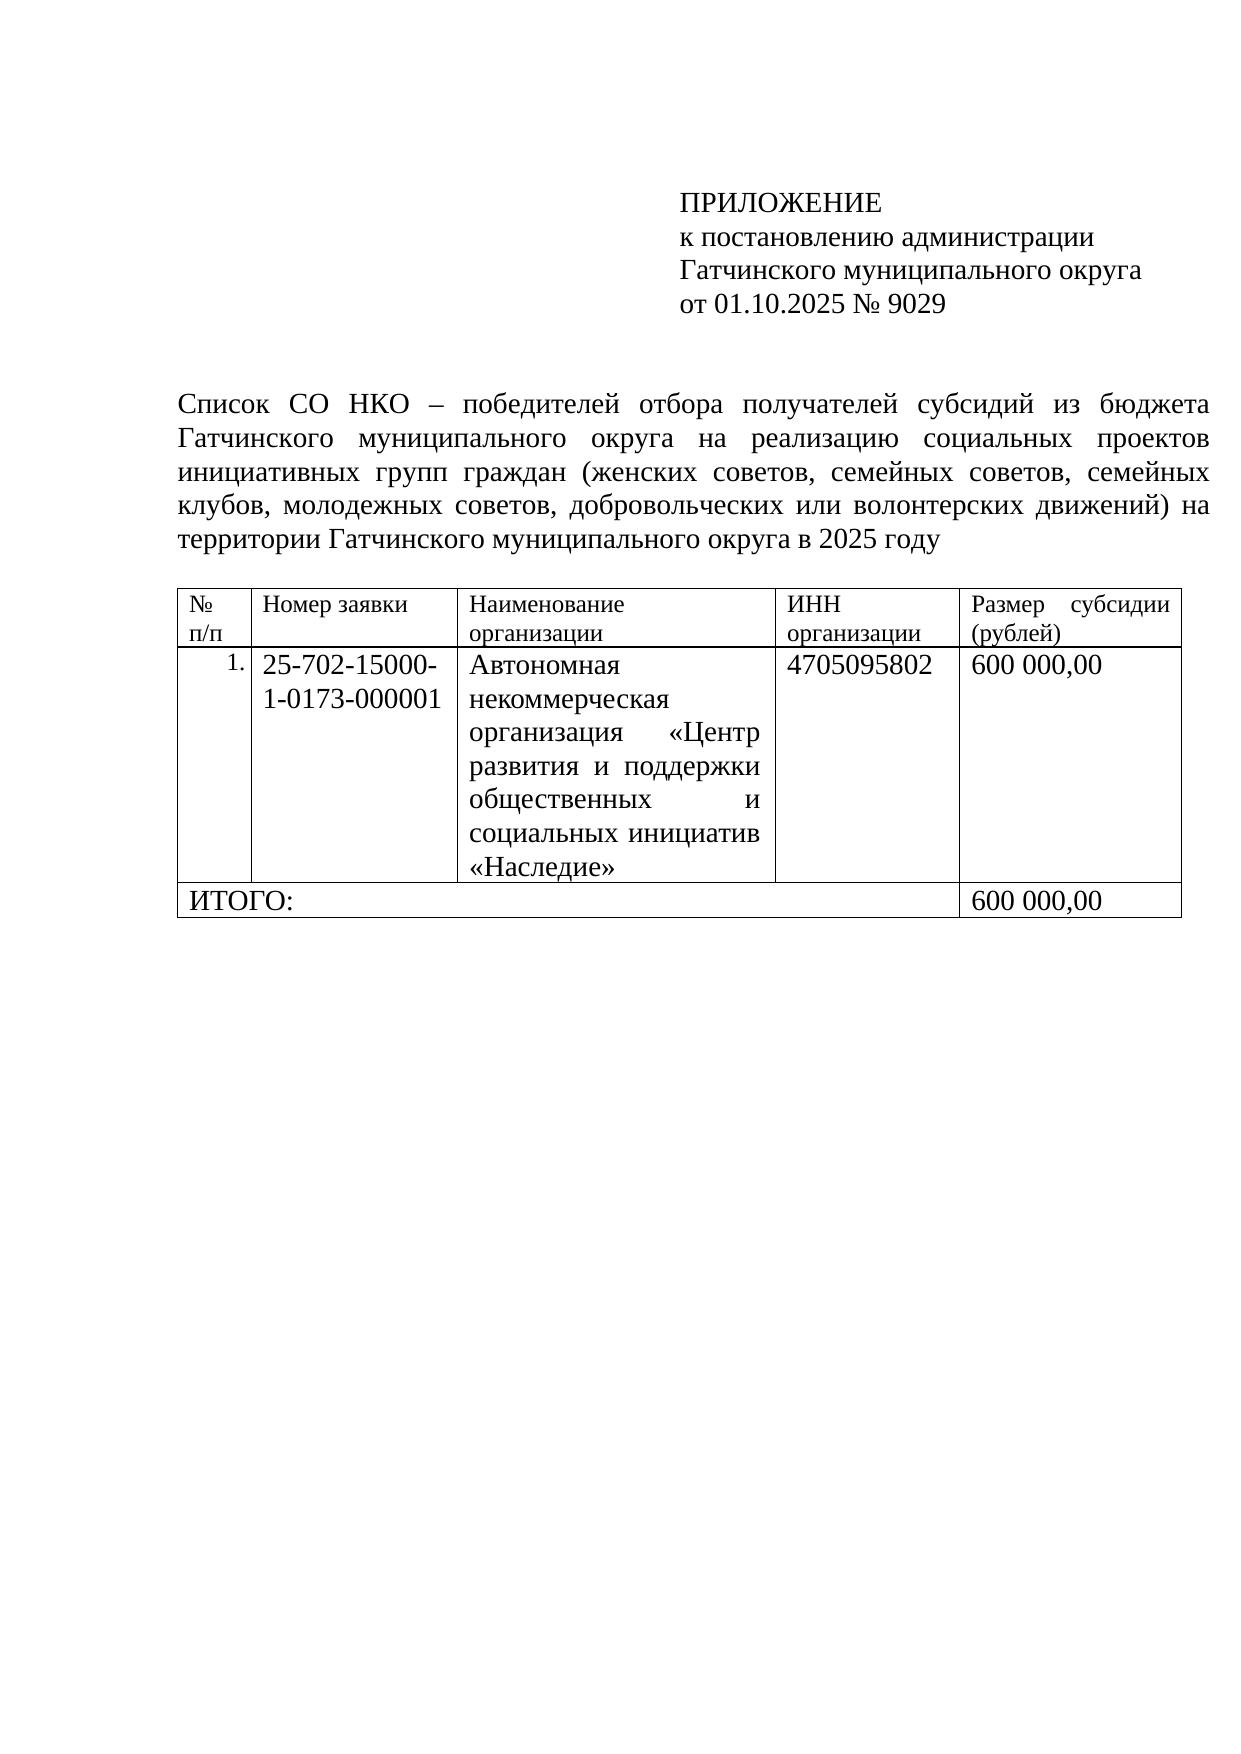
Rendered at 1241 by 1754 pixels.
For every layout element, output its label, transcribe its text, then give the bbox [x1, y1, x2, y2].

table_cell 25-702-15000-1-0173-000001 [252, 648, 457, 882]
text ПРИЛОЖЕНИЕ [679, 185, 1211, 219]
text от 01.10.2025 № 9029 [679, 286, 1211, 319]
table_cell 4705095802 [776, 648, 959, 882]
text Гатчинского муниципального округа [679, 252, 1211, 286]
table_header Размер субсидии (рублей) [960, 589, 1181, 646]
table_cell ИТОГО: [178, 883, 959, 917]
table_header ИНН организации [776, 589, 959, 646]
table_header № п/п [178, 589, 251, 646]
table_cell [178, 648, 251, 882]
table_cell 600 000,00 [960, 883, 1181, 917]
table_cell 600 000,00 [960, 648, 1181, 882]
table_header Наименование организации [458, 589, 775, 646]
table_cell Автономная некоммерческая организация «Центр развития и поддержки общественных и социальных инициатив «Наследие» [458, 648, 775, 882]
text к постановлению администрации [679, 219, 1211, 252]
text Список СО НКО – победителей отбора получателей субсидий из бюджета Гатчинского муниципального округа на реализацию социальных проектов инициативных групп граждан (женских советов, семейных советов, семейных клубов, молодежных советов, добровольческих или волонтерских движений) на территории Гатчинского муниципального округа в 2025 году [177, 387, 1211, 554]
table_header Номер заявки [252, 589, 457, 646]
